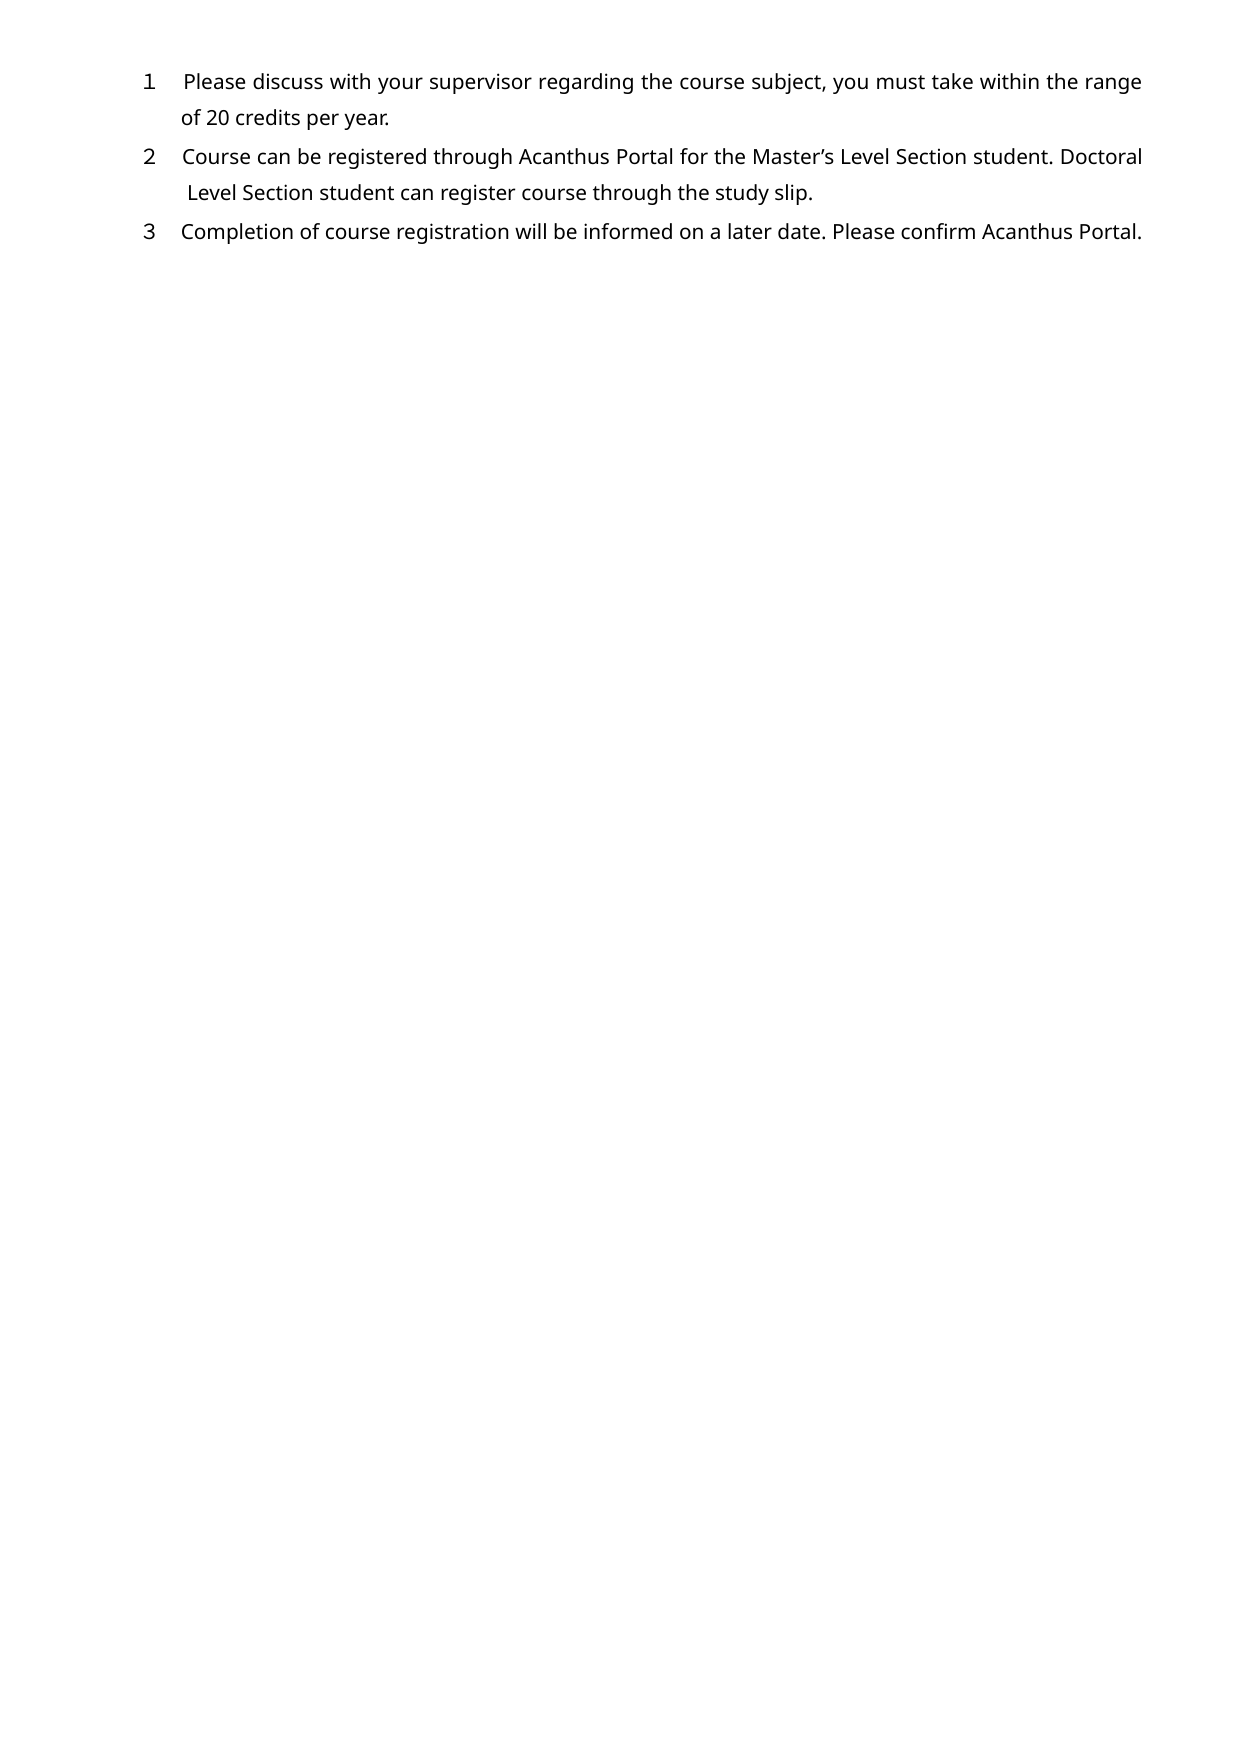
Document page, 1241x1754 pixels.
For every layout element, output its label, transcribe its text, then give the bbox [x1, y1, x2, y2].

text ２ Course can be registered through Acanthus Portal for the Master’s Level Section student. Doctoral Level Section student can register course through the study slip. [118, 136, 1144, 211]
text ３ Completion of course registration will be informed on a later date. Please confirm Acanthus Portal. [118, 211, 1144, 249]
text １ Please discuss with your supervisor regarding the course subject, you must take within the range of 20 credits per year. [118, 61, 1144, 136]
